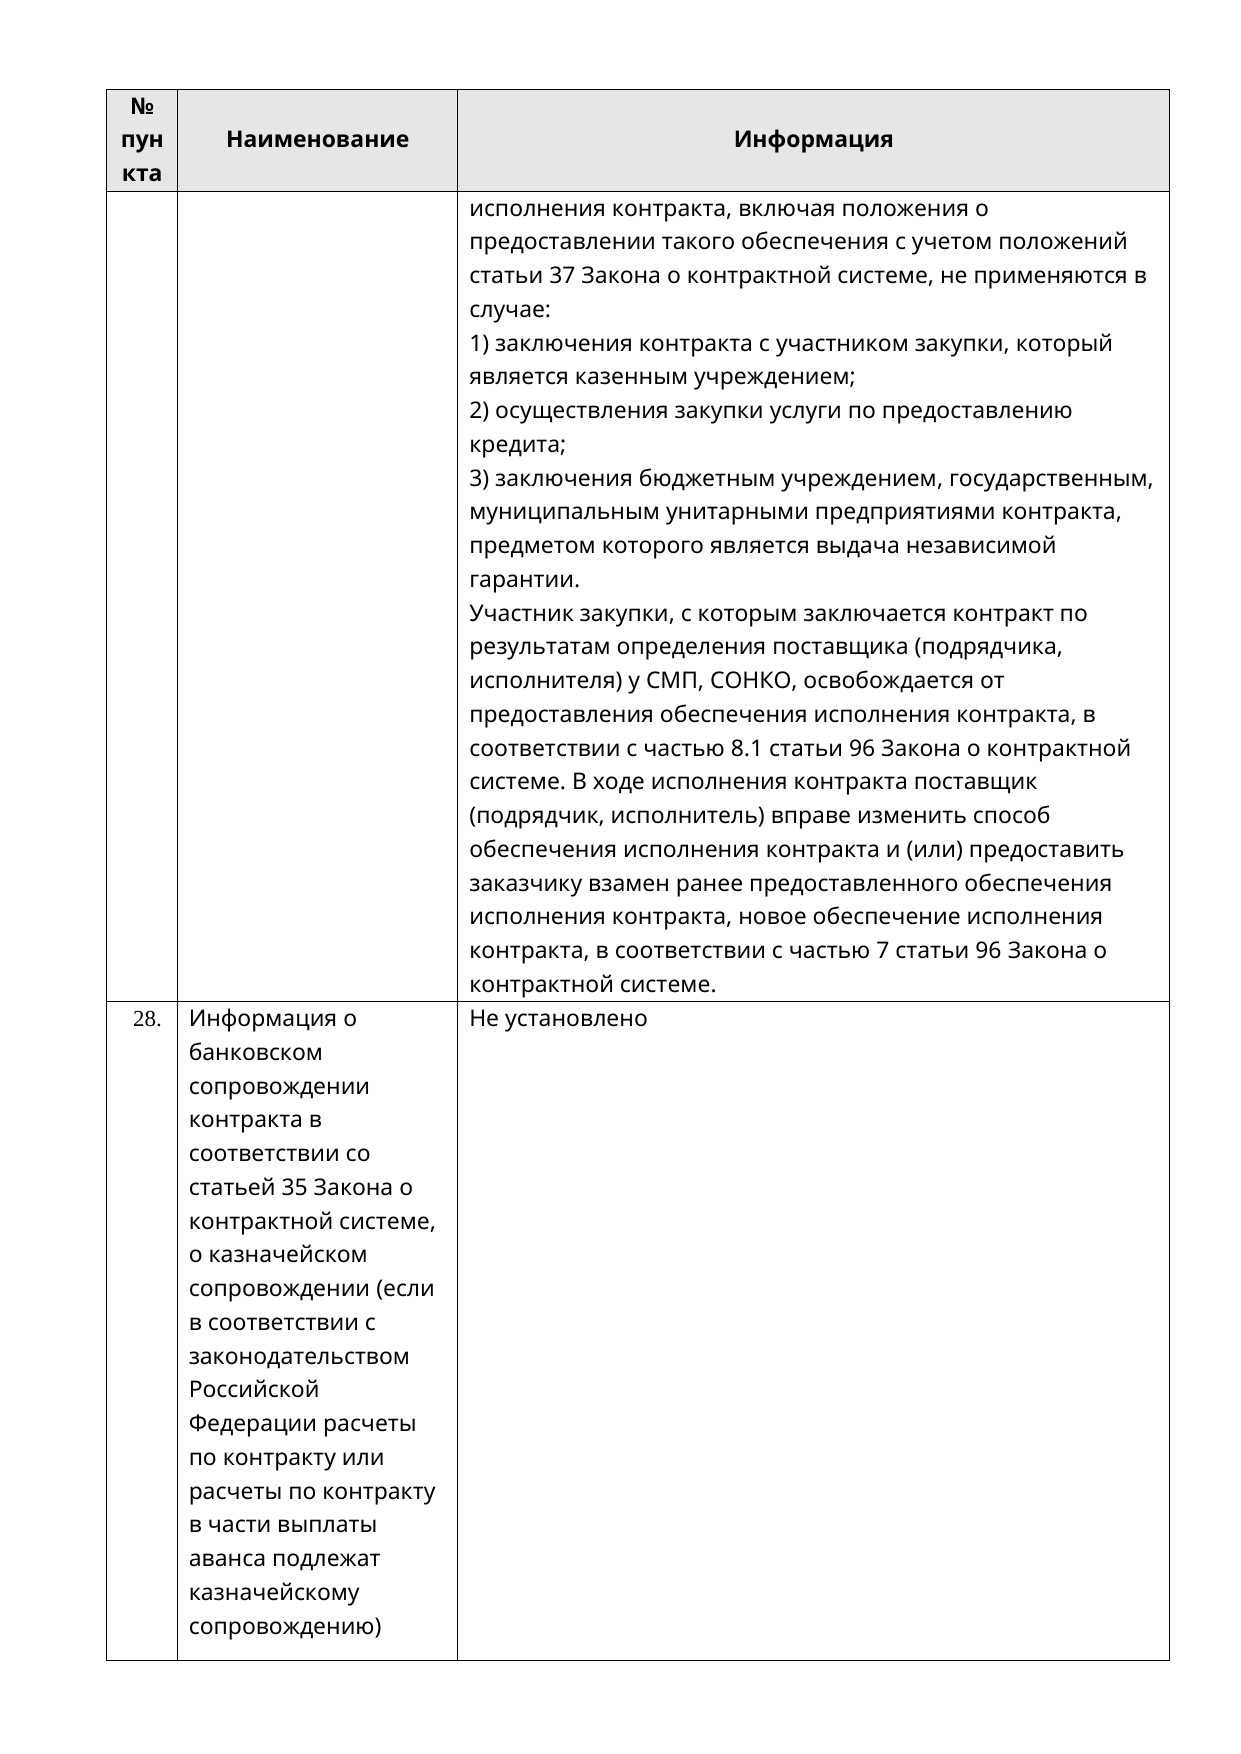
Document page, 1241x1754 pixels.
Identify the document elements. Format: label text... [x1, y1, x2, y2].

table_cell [458, 192, 1169, 1001]
table_cell [107, 1002, 177, 1660]
table_header Информация [458, 90, 1169, 191]
table_cell [107, 192, 177, 1001]
table_header № пункта [107, 90, 177, 191]
table_cell Не установлено [458, 1002, 1169, 1660]
table_header Наименование [178, 90, 457, 191]
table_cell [178, 192, 457, 1001]
table_cell Информация о банковском сопровождении контракта в соответствии со статьей 35 Закона о контрактной системе, о казначейском сопровождении (если в соответствии с законодательством Российской Федерации расчеты по контракту или расчеты по контракту в части выплаты аванса подлежат казначейскому сопровождению) [178, 1002, 457, 1660]
